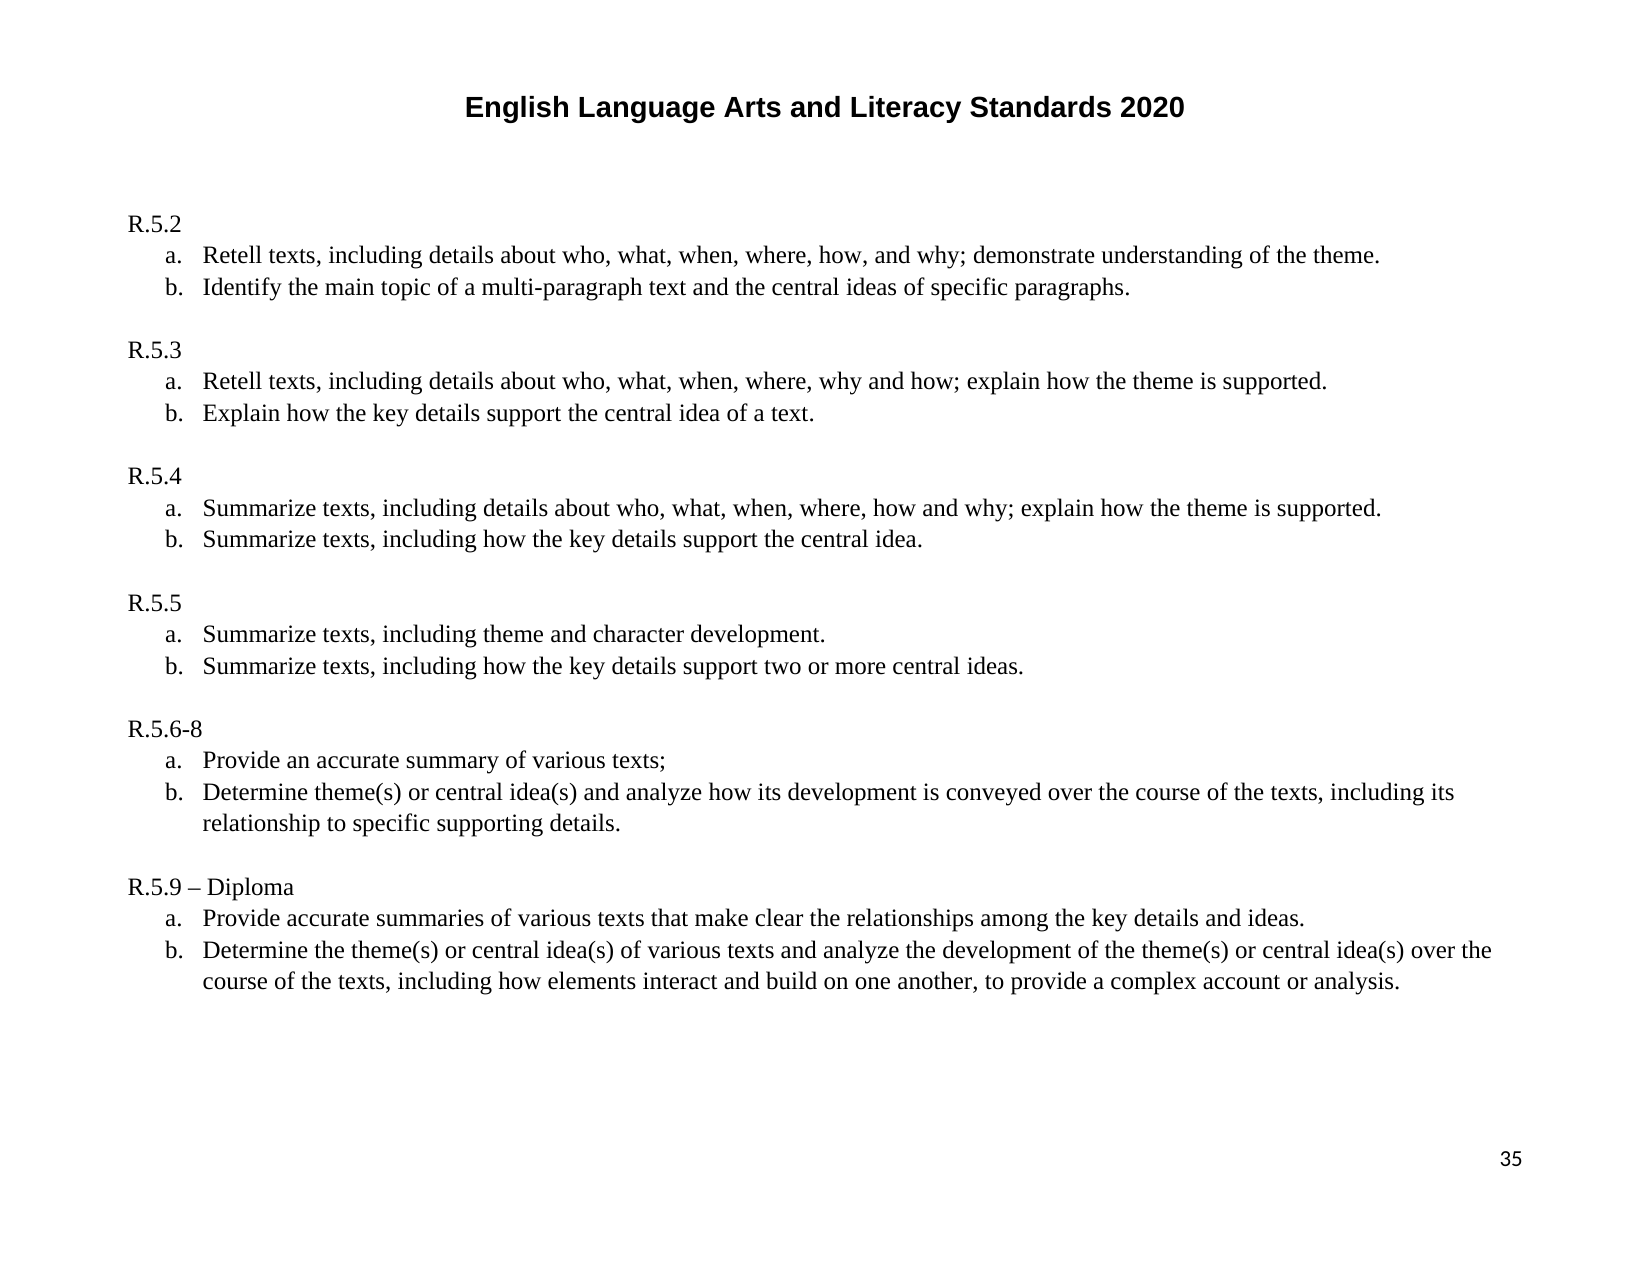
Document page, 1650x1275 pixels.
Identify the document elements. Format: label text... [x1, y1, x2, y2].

list Summarize texts, including how the key details support the central idea. [165, 524, 1522, 553]
text R.5.5 [127, 588, 1522, 616]
list Provide an accurate summary of various texts; [165, 745, 1522, 774]
list Retell texts, including details about who, what, when, where, why and how; explain how the theme is supported. [165, 367, 1522, 395]
list Provide accurate summaries of various texts that make clear the relationships among the key details and ideas. [165, 903, 1522, 932]
text R.5.2 [127, 209, 1522, 238]
list Summarize texts, including theme and character development. [165, 619, 1522, 648]
list Determine the theme(s) or central idea(s) of various texts and analyze the development of the theme(s) or central idea(s) over the course of the texts, including how elements interact and build on one another, to provide a complex account or analysis. [165, 935, 1522, 995]
text R.5.4 [127, 461, 1522, 490]
list Determine theme(s) or central idea(s) and analyze how its development is conveyed over the course of the texts, including its relationship to specific supporting details. [165, 777, 1522, 837]
list Retell texts, including details about who, what, when, where, how, and why; demonstrate understanding of the theme. [165, 240, 1522, 269]
text R.5.6-8 [127, 714, 1522, 743]
list Explain how the key details support the central idea of a text. [165, 398, 1522, 427]
text R.5.9 – Diploma [127, 872, 1522, 900]
text R.5.3 [127, 335, 1522, 364]
list Identify the main topic of a multi-paragraph text and the central ideas of specific paragraphs. [165, 272, 1522, 301]
list Summarize texts, including how the key details support two or more central ideas. [165, 651, 1522, 679]
list Summarize texts, including details about who, what, when, where, how and why; explain how the theme is supported. [165, 493, 1522, 522]
